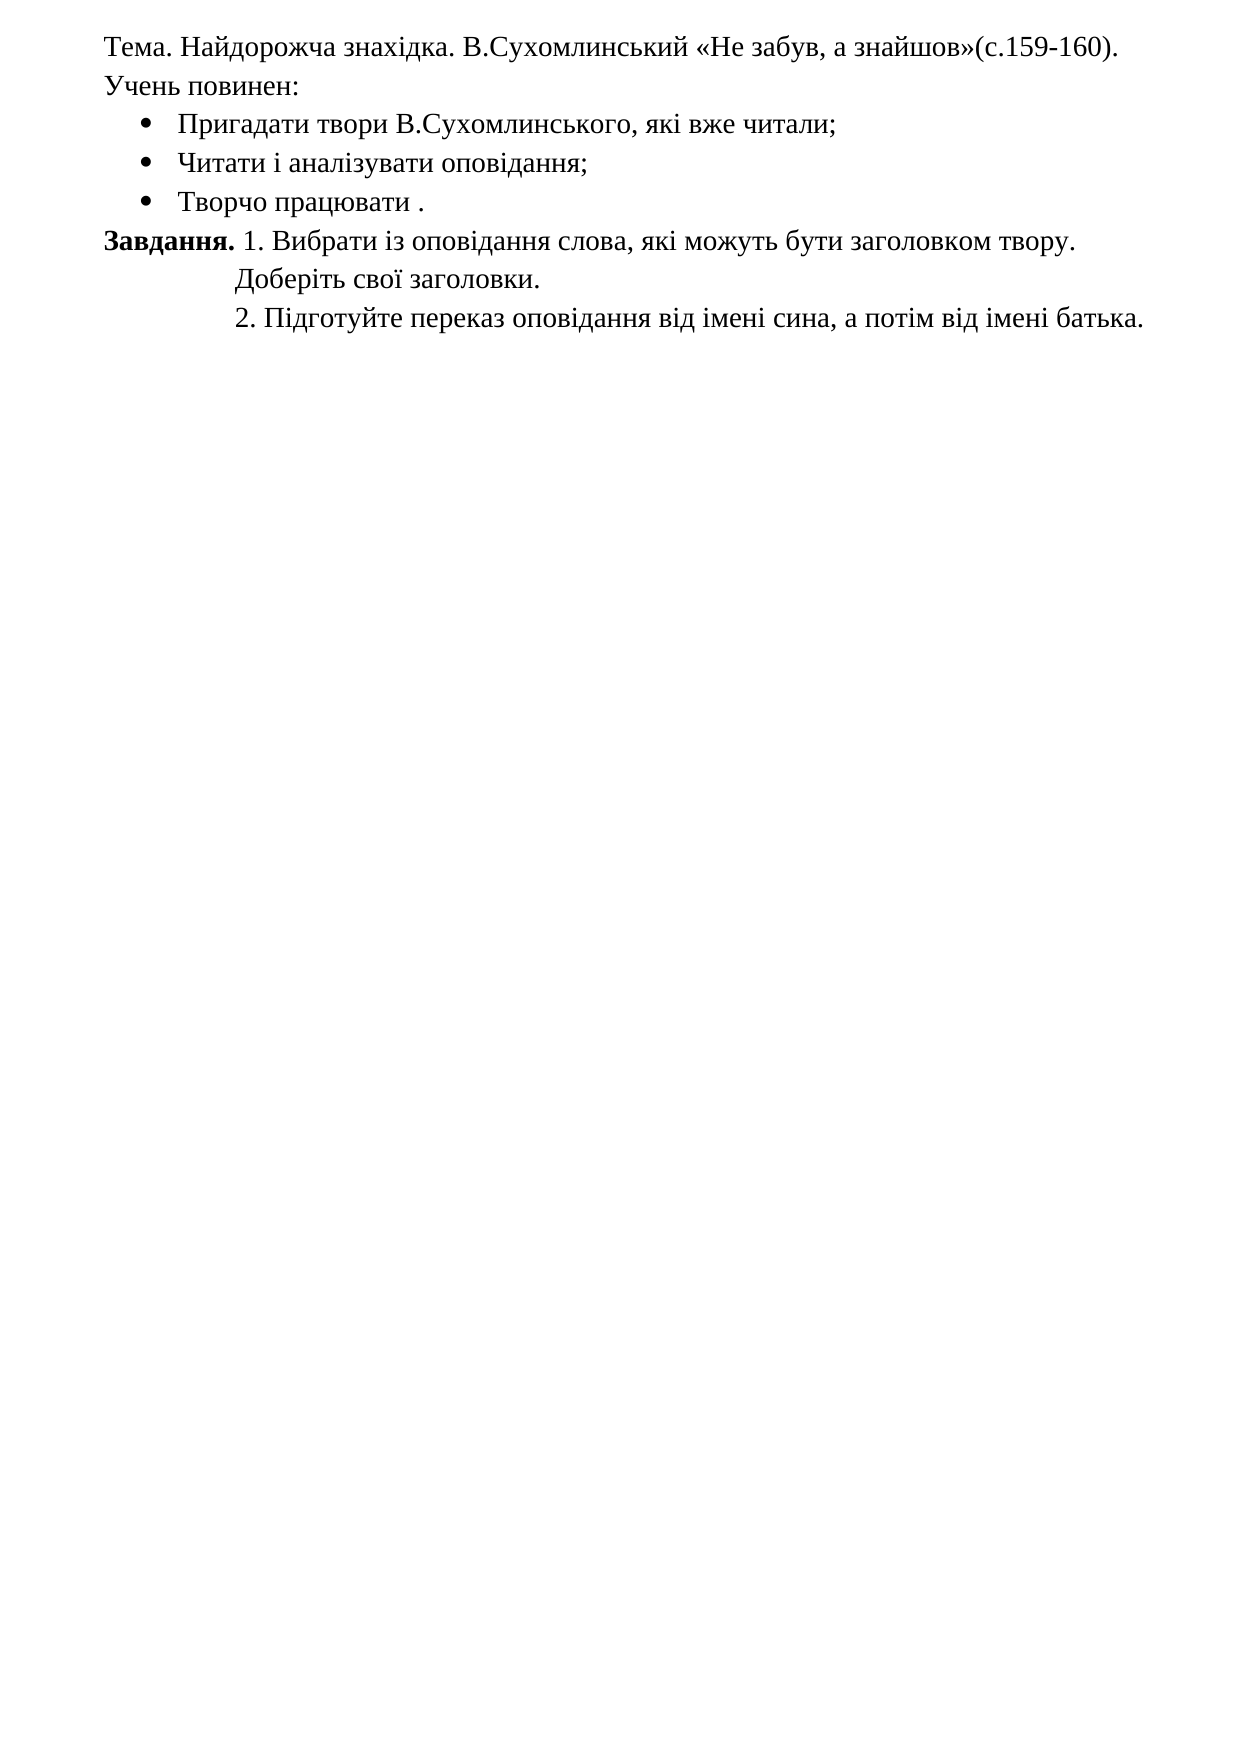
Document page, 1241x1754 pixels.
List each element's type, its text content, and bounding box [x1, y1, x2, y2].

list Тема. Найдорожча знахідка. В.Сухомлинський «Не забув, а знайшов»(с.159-160). [103, 29, 1152, 63]
list Учень повинен: [103, 68, 1152, 102]
list Доберіть свої заголовки. [103, 261, 1152, 295]
list Читати і аналізувати оповідання; [141, 145, 1152, 179]
list Пригадати твори В.Сухомлинського, які вже читали; [141, 107, 1152, 140]
list 2. Підготуйте переказ оповідання від імені сина, а потім від імені батька. [103, 300, 1152, 333]
list Завдання. 1. Вибрати із оповідання слова, які можуть бути заголовком твору. [103, 223, 1152, 256]
list Творчо працювати . [141, 184, 1152, 218]
